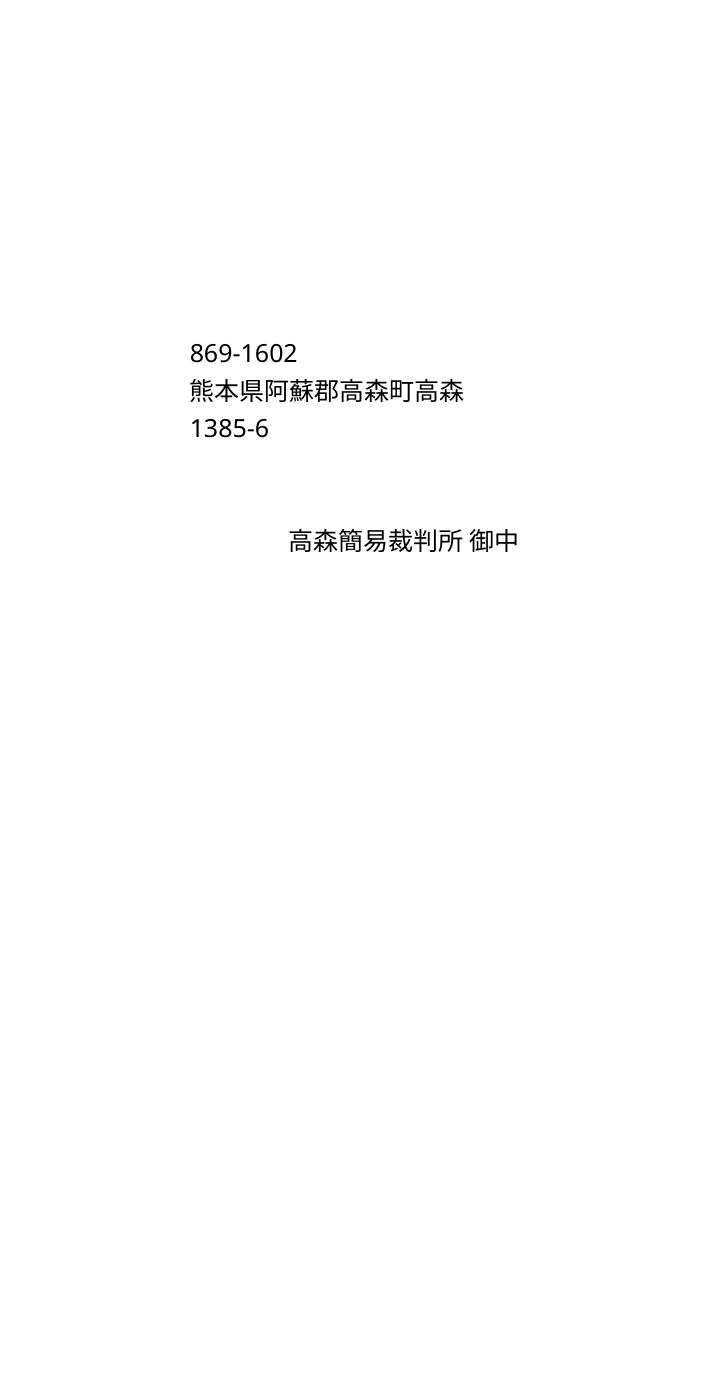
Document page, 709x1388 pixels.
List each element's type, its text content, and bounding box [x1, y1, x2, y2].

text 高森簡易裁判所 御中 [177, 521, 519, 559]
text 熊本県阿蘇郡高森町高森1385-6 [189, 371, 519, 446]
text 869-1602 [189, 334, 519, 371]
